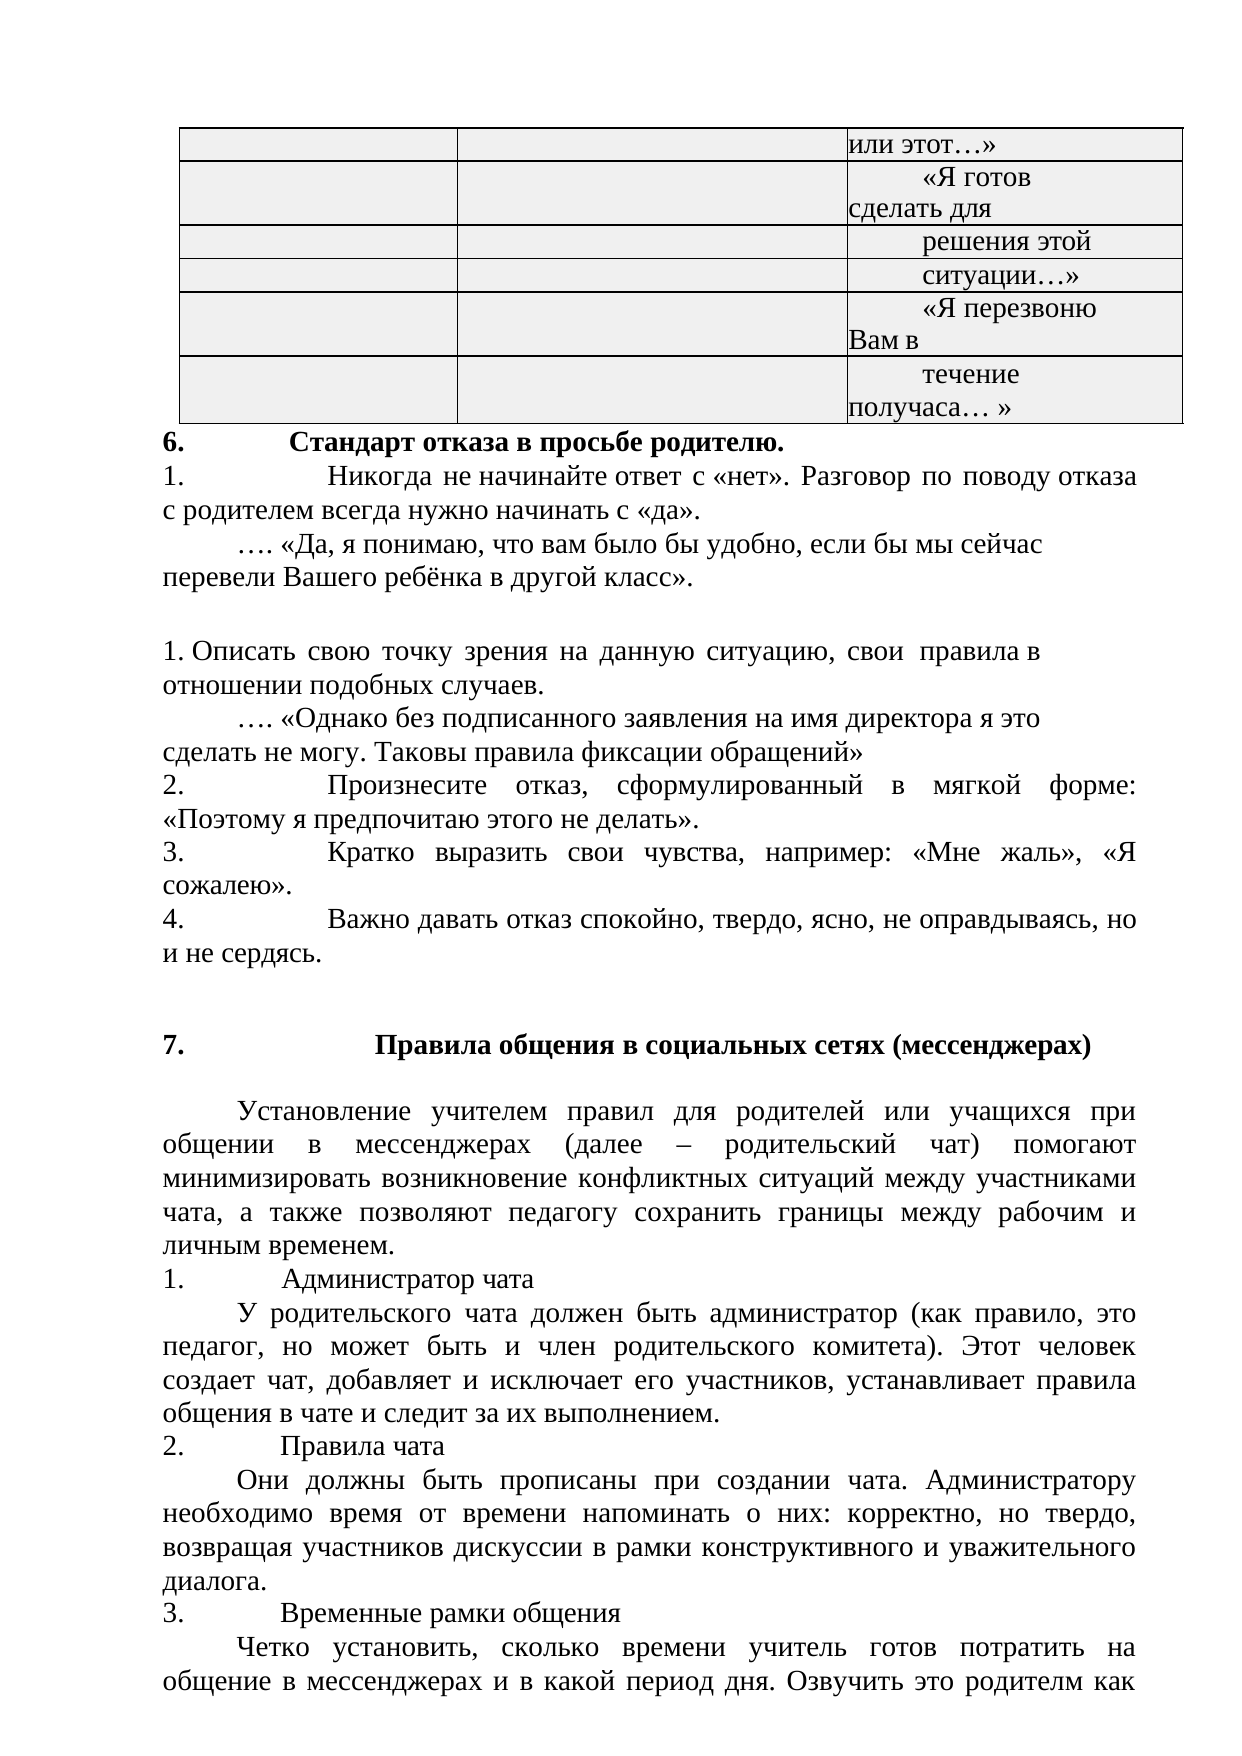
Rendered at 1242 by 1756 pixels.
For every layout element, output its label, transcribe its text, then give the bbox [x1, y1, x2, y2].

table_cell ситуации…» [848, 259, 1182, 291]
list Никогда не начинайте ответ с «нет». Разговор по поводу отказа с родителем всегда нужно начинать с «да». [162, 458, 1137, 526]
list Кратко выразить свои чувства, например: «Мне жаль», «Я сожалею». [162, 835, 1137, 901]
table_cell [458, 293, 847, 355]
table_cell [458, 259, 847, 291]
table_cell [180, 357, 457, 423]
table_cell [458, 226, 847, 258]
table_cell [180, 293, 457, 355]
list Правила чата [162, 1429, 1137, 1462]
table_cell решения этой [848, 226, 1182, 258]
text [162, 1629, 1137, 1697]
table_cell «Я готов сделать для [848, 162, 1182, 224]
table_cell [458, 357, 847, 423]
list Администратор чата [162, 1261, 1137, 1295]
list Временные рамки общения [162, 1596, 1137, 1629]
text …. «Однако без подписанного заявления на имя директора я это сделать не могу. Таковы правила фиксации обращений» [162, 700, 1137, 767]
subtitle Правила общения в социальных сетях (мессенджерах) [162, 1027, 1137, 1061]
table_cell [180, 162, 457, 224]
table_cell течение получаса… » [848, 357, 1182, 423]
table_cell [180, 129, 457, 160]
text Установление учителем правил для родителей или учащихся при общении в мессенджерах (далее – родительский чат) помогают минимизировать возникновение конфликтных ситуаций между участниками чата, а также позволяют педагогу сохранить границы между рабочим и личным временем. [162, 1093, 1137, 1261]
subtitle Стандарт отказа в просьбе родителю. [162, 425, 1137, 458]
list Важно давать отказ спокойно, твердо, ясно, не оправдываясь, но и не сердясь. [162, 901, 1137, 968]
list Произнесите отказ, сформулированный в мягкой форме: «Поэтому я предпочитаю этого не делать». [162, 767, 1137, 834]
table_cell [180, 226, 457, 258]
text У родительского чата должен быть администратор (как правило, это педагог, но может быть и член родительского комитета). Этот человек создает чат, добавляет и исключает его участников, устанавливает правила общения в чате и следит за их выполнением. [162, 1295, 1137, 1429]
text …. «Да, я понимаю, что вам было бы удобно, если бы мы сейчас перевели Вашего ребёнка в другой класс». [162, 526, 1137, 593]
table_cell «Я перезвоню Вам в [848, 293, 1182, 355]
table_cell [180, 259, 457, 291]
table_cell [458, 129, 847, 160]
text Они должны быть прописаны при создании чата. Администратору необходимо время от времени напоминать о них: корректно, но твердо, возвращая участников дискуссии в рамки конструктивного и уважительного диалога. [162, 1462, 1137, 1596]
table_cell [848, 129, 1182, 160]
list 1. Описать свою точку зрения на данную ситуацию, свои правила в отношении подобных случаев. [162, 633, 1137, 700]
table_cell [458, 162, 847, 224]
